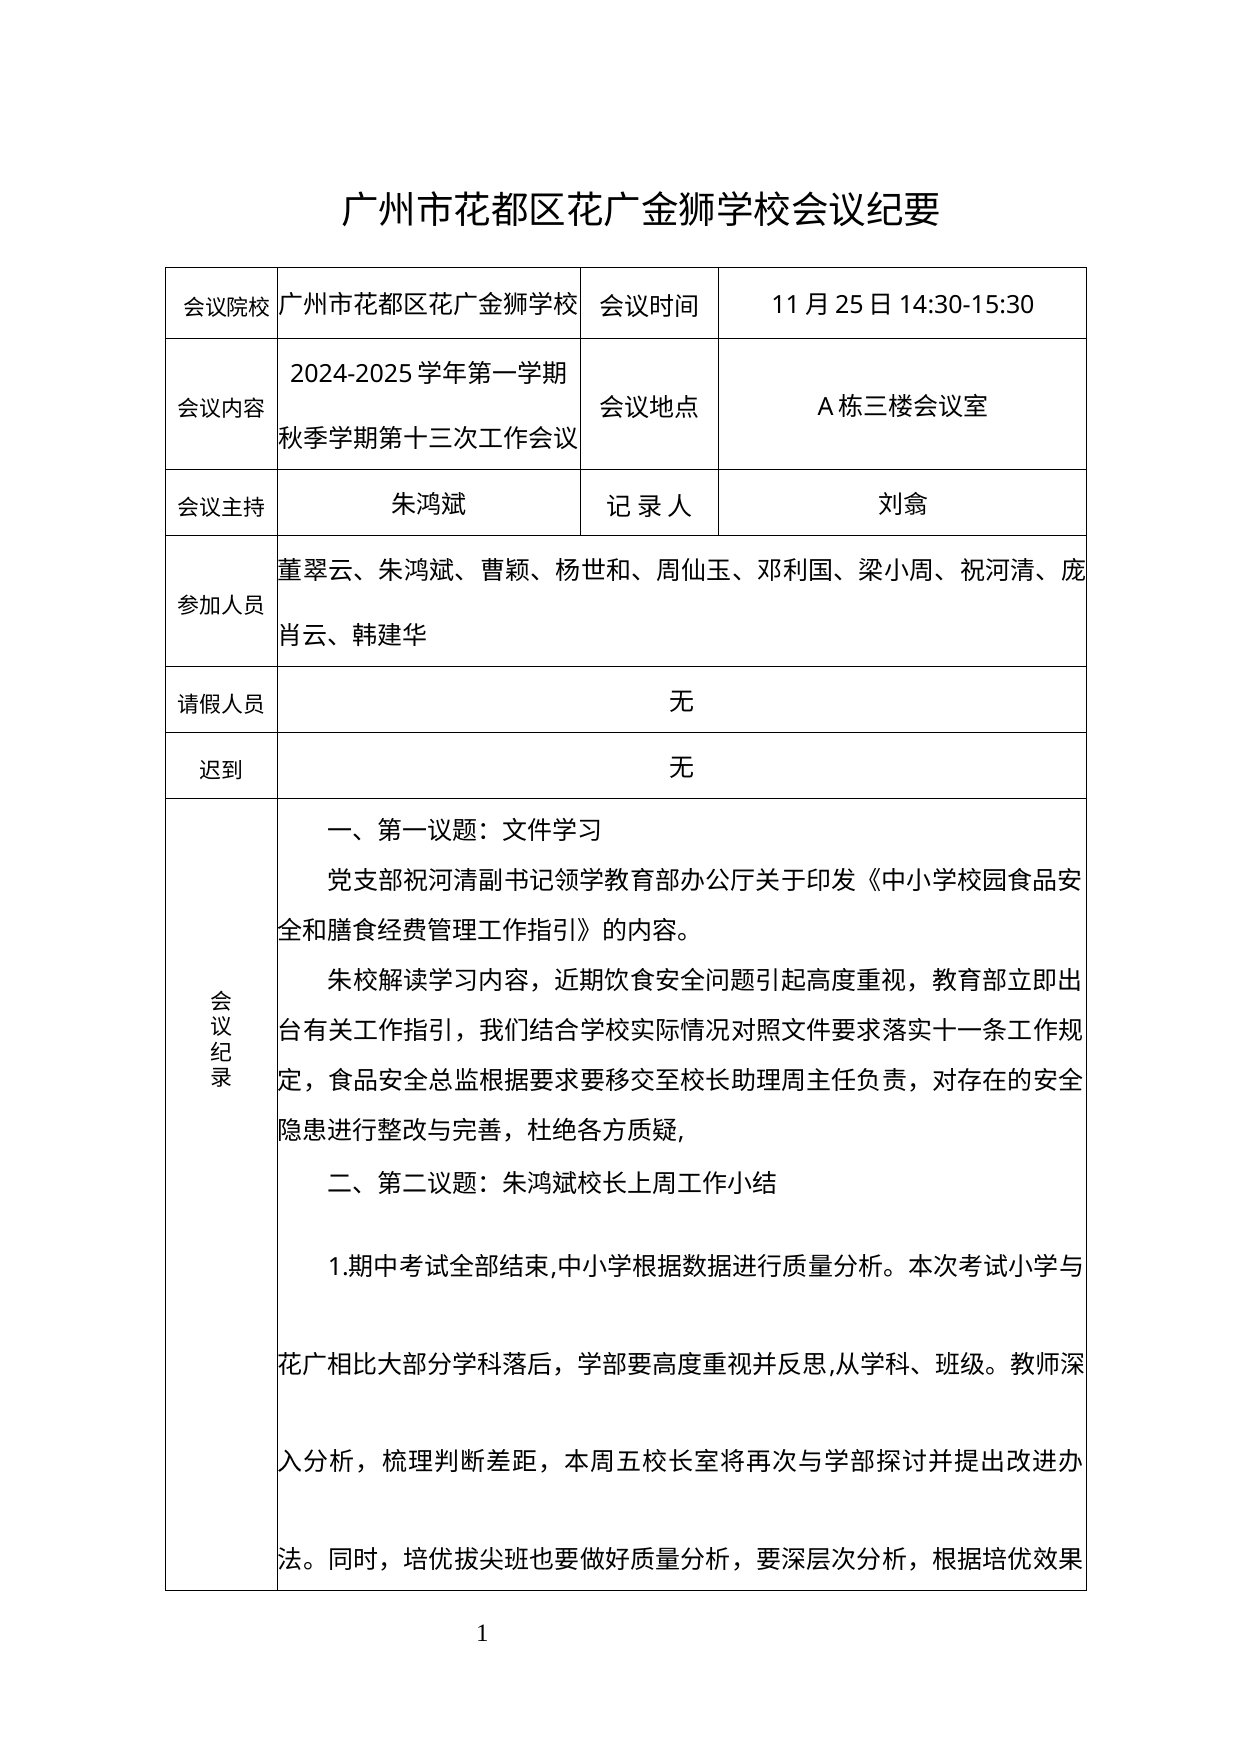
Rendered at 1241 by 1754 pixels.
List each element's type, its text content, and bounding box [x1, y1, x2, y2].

table_cell 无 [278, 667, 1086, 732]
table_cell 迟到 [166, 733, 277, 798]
table_cell 2024-2025学年第一学期 秋季学期第十三次工作会议 [278, 339, 580, 469]
table_header 会议时间 [581, 268, 718, 338]
table_cell 参加人员 [166, 536, 277, 666]
table_cell 朱鸿斌 [278, 470, 580, 535]
table_cell 请假人员 [166, 667, 277, 732]
table_cell 会议内容 [166, 339, 277, 469]
text 广州市花都区花广金狮学校会议纪要 [148, 175, 1087, 240]
table_cell 会议地点 [581, 339, 718, 469]
table_header 11月25日14:30-15:30 [719, 268, 1086, 338]
table_header 广州市花都区花广金狮学校 [278, 268, 580, 338]
table_cell A栋三楼会议室 [719, 339, 1086, 469]
table_cell 记 录 人 [581, 470, 718, 535]
table_cell 会议主持 [166, 470, 277, 535]
table_cell 无 [278, 733, 1086, 798]
table_header 会议院校 [166, 268, 277, 338]
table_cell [278, 799, 1086, 1590]
table_cell 董翠云、朱鸿斌、曹颖、杨世和、周仙玉、邓利国、梁小周、祝河清、庞肖云、韩建华 [278, 536, 1086, 666]
table_cell 刘翕 [719, 470, 1086, 535]
table_cell 会 议 纪 录 [166, 799, 277, 1590]
